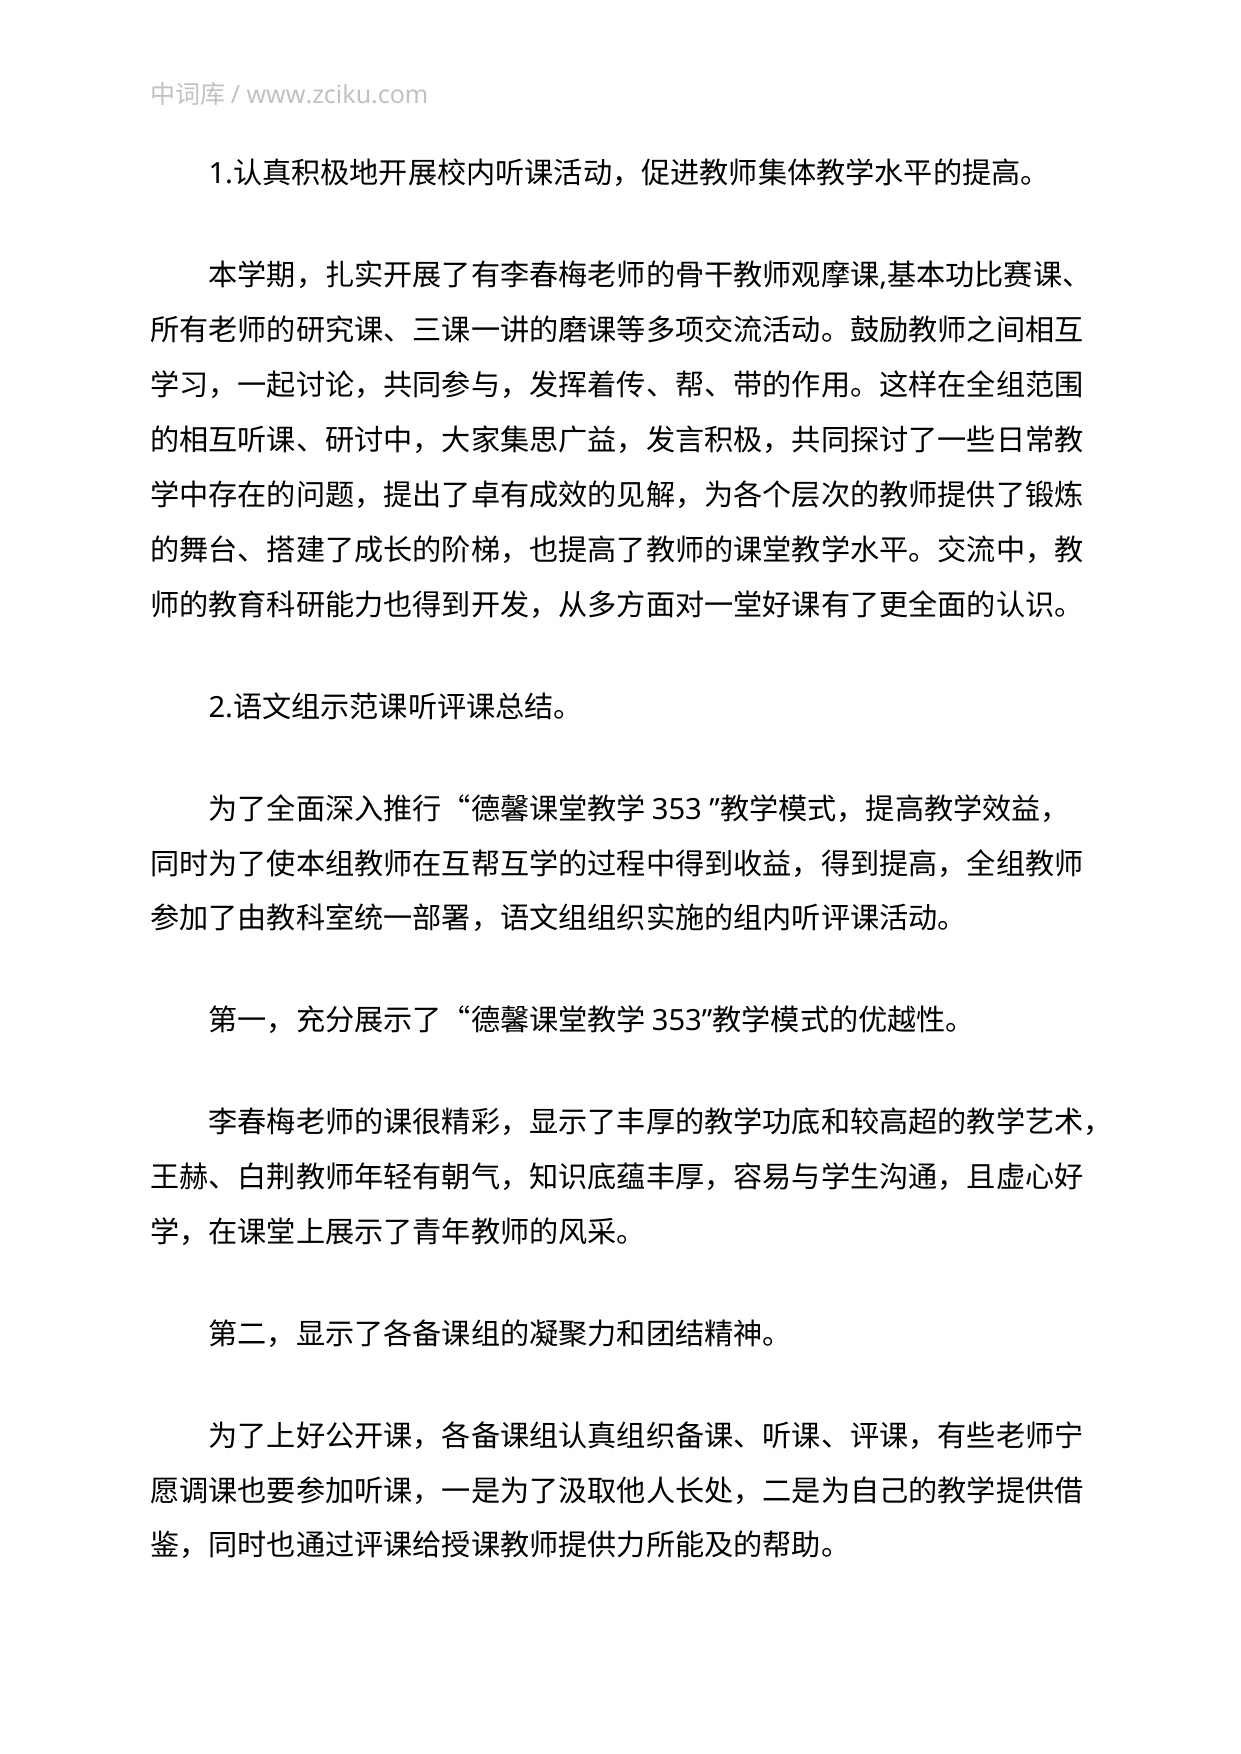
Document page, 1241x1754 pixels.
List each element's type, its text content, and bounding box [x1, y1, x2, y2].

text 第一，充分展示了“德馨课堂教学353”教学模式的优越性。 [150, 997, 1090, 1039]
text 1.认真积极地开展校内听课活动，促进教师集体教学水平的提高。 [150, 150, 1090, 192]
text 本学期，扎实开展了有李春梅老师的骨干教师观摩课,基本功比赛课、所有老师的研究课、三课一讲的磨课等多项交流活动。鼓励教师之间相互学习，一起讨论，共同参与，发挥着传、帮、带的作用。这样在全组范围的相互听课、研讨中，大家集思广益，发言积极，共同探讨了一些日常教学中存在的问题，提出了卓有成效的见解，为各个层次的教师提供了锻炼的舞台、搭建了成长的阶梯，也提高了教师的课堂教学水平。交流中，教师的教育科研能力也得到开发，从多方面对一堂好课有了更全面的认识。 [150, 252, 1090, 624]
text 李春梅老师的课很精彩，显示了丰厚的教学功底和较高超的教学艺术，王赫、白荆教师年轻有朝气，知识底蕴丰厚，容易与学生沟通，且虚心好学，在课堂上展示了青年教师的风采。 [150, 1099, 1090, 1251]
text 为了上好公开课，各备课组认真组织备课、听课、评课，有些老师宁愿调课也要参加听课，一是为了汲取他人长处，二是为自己的教学提供借鉴，同时也通过评课给授课教师提供力所能及的帮助。 [150, 1412, 1090, 1564]
text 为了全面深入推行“德馨课堂教学353 ”教学模式，提高教学效益，同时为了使本组教师在互帮互学的过程中得到收益，得到提高，全组教师参加了由教科室统一部署，语文组组织实施的组内听评课活动。 [150, 785, 1090, 937]
text 2.语文组示范课听评课总结。 [150, 683, 1090, 726]
text 第二，显示了各备课组的凝聚力和团结精神。 [150, 1310, 1090, 1353]
